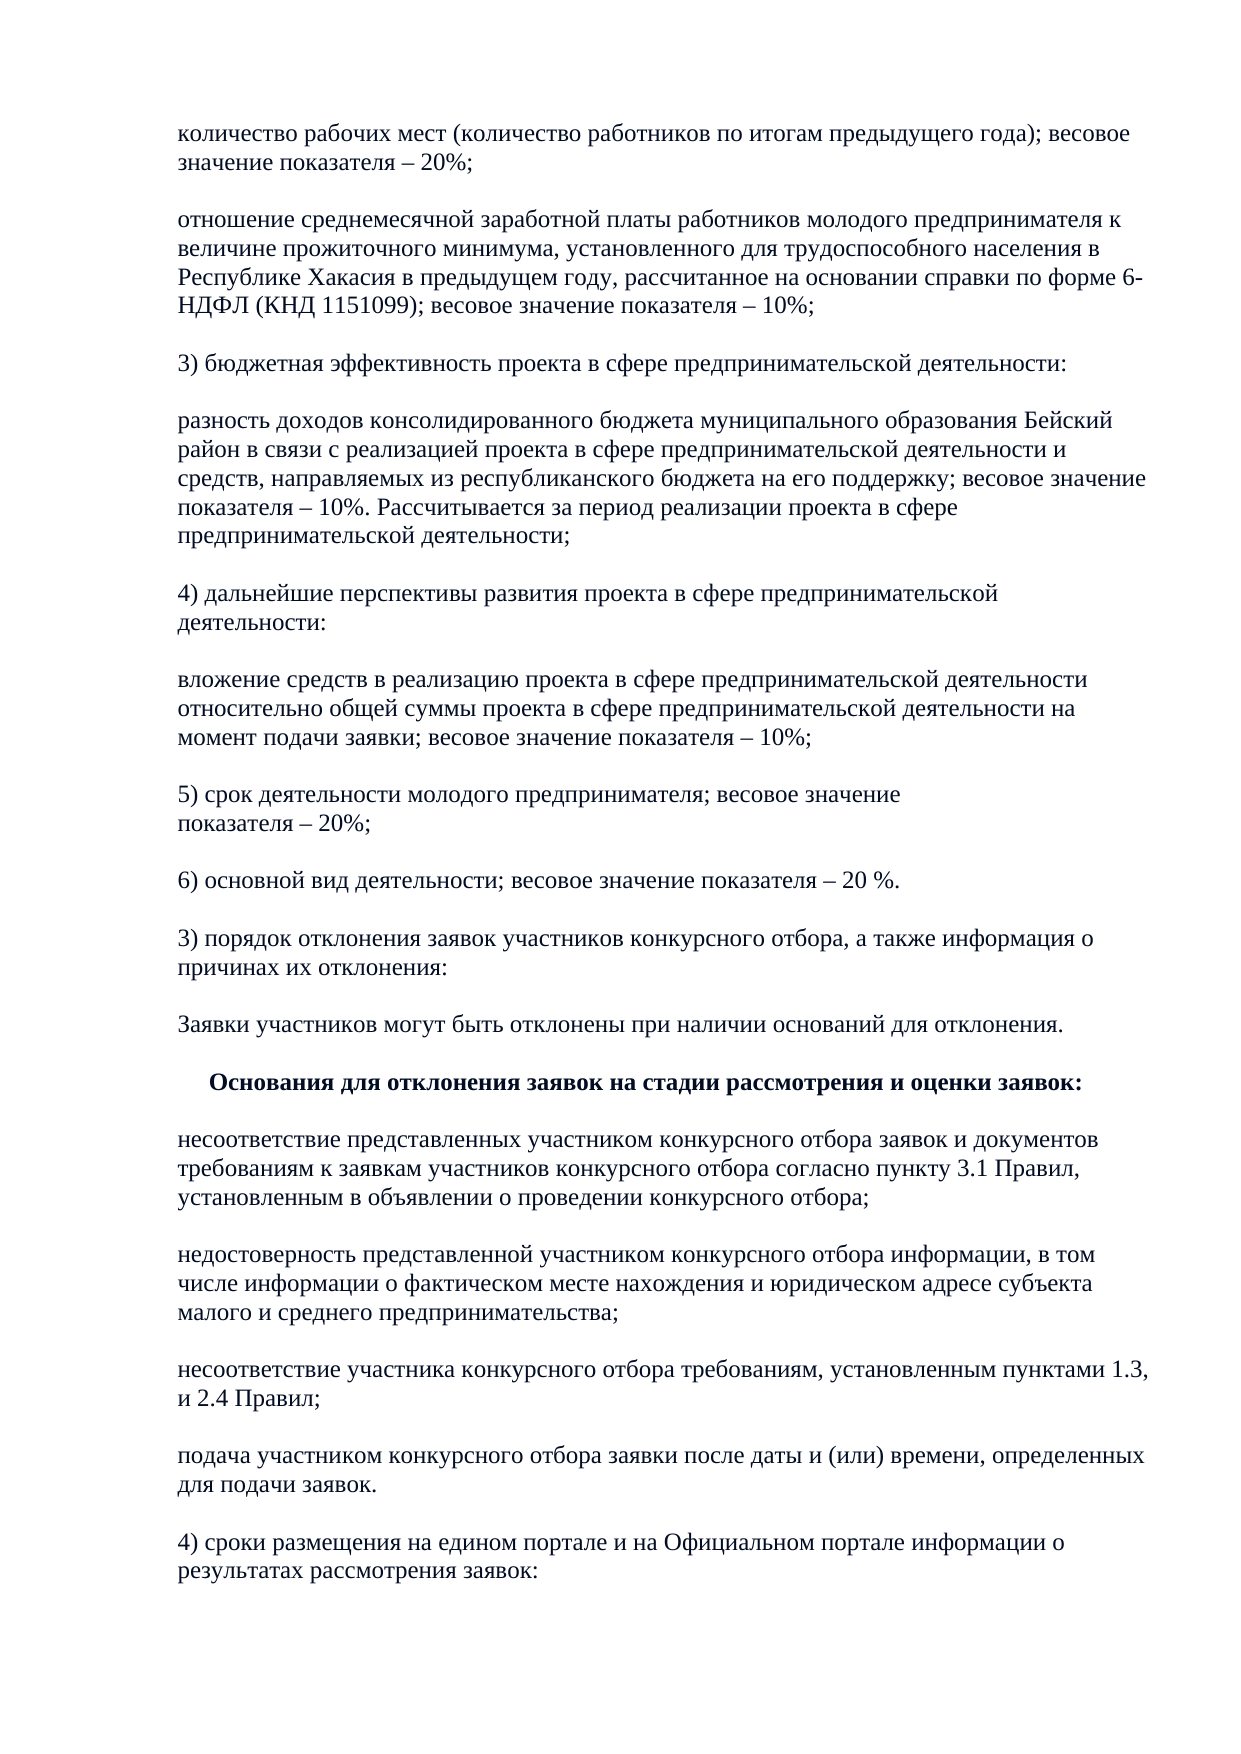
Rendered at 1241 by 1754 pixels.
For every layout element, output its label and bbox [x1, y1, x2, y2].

text [177, 118, 1152, 1613]
